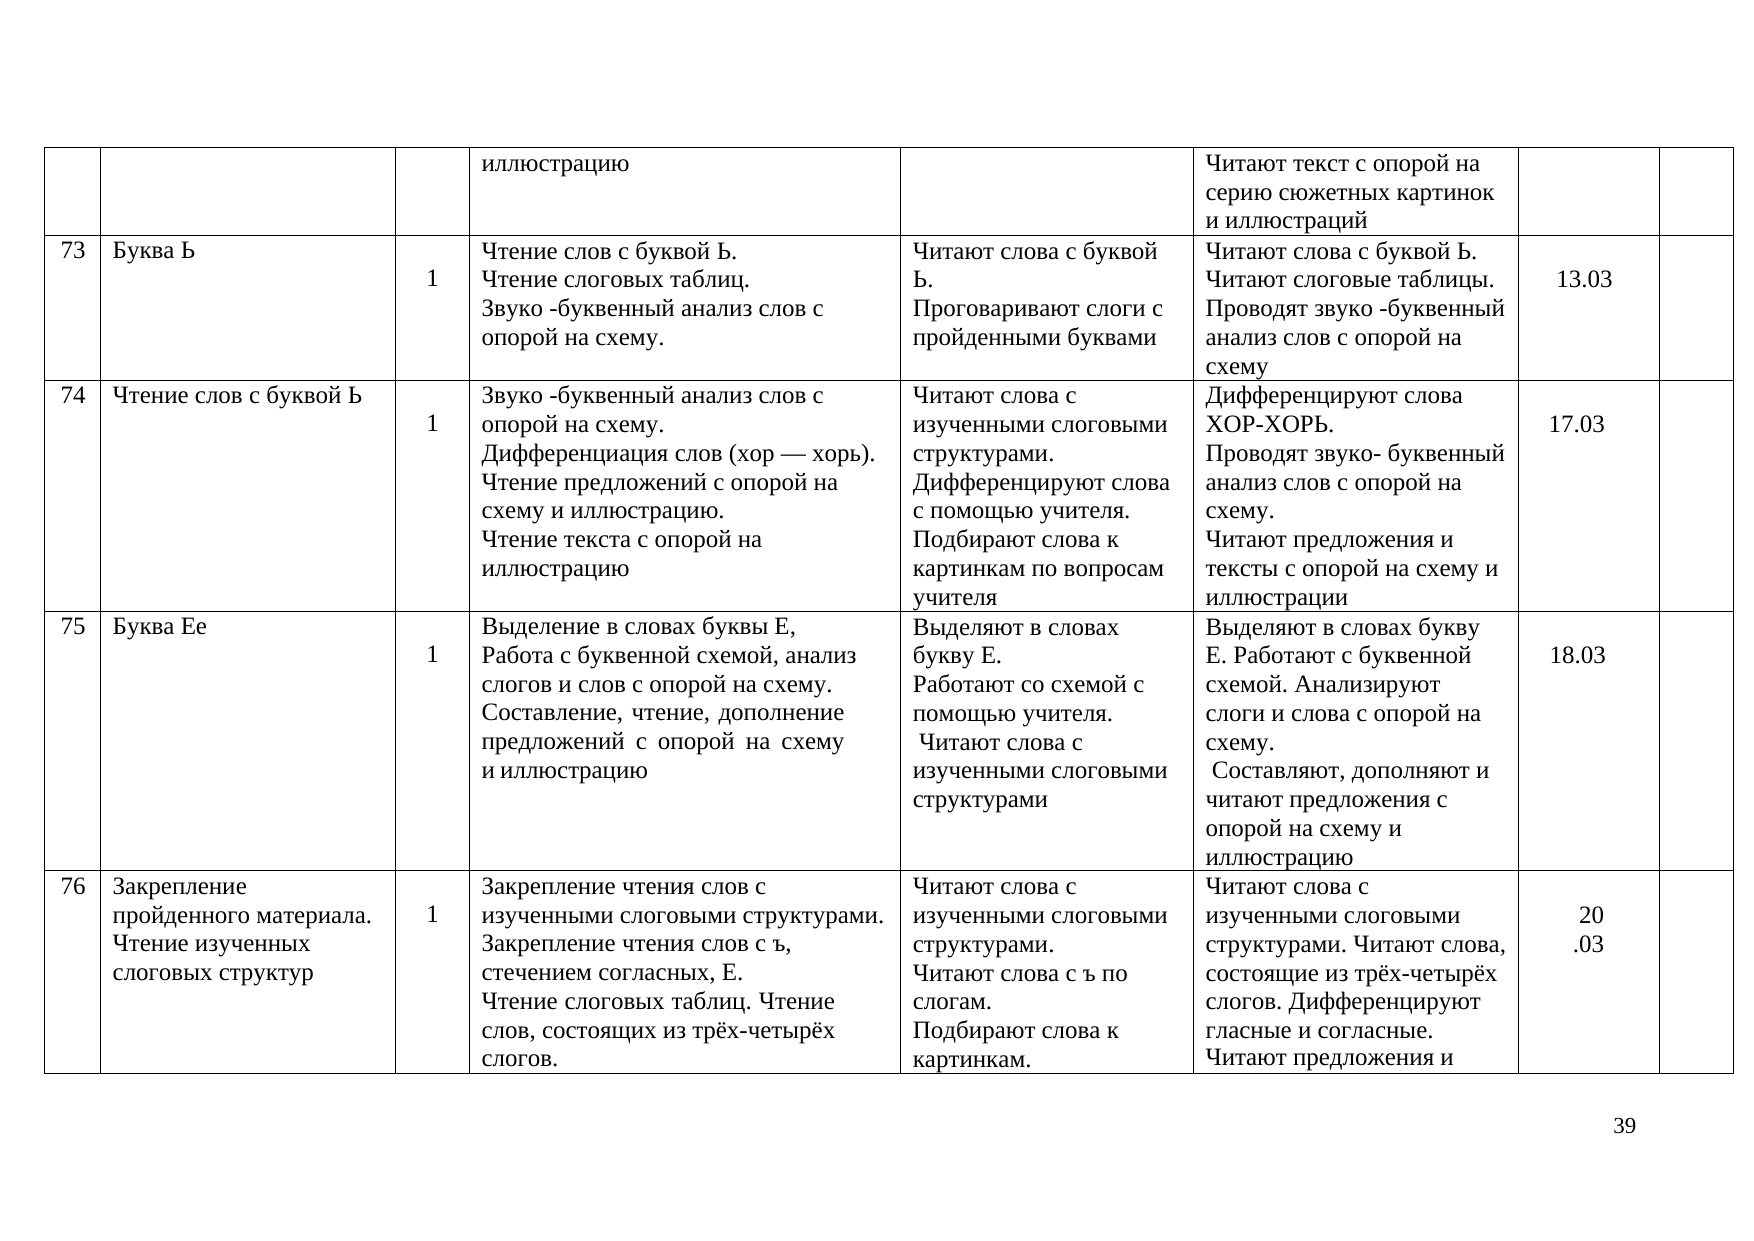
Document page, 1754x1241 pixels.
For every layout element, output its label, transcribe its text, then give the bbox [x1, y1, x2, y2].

table_header [901, 148, 1193, 235]
table_cell 13.03 [1519, 236, 1659, 379]
table_cell Буква Ее [101, 612, 395, 870]
table_cell Выделение в словах буквы Е, Работа с буквенной схемой, анализ слогов и слов с опорой на схему. Составление, чтение, дополнение предложений с опорой на схему и иллюстрацию [470, 612, 900, 870]
table_cell 76 [45, 871, 100, 1073]
table_header [396, 148, 469, 235]
table_cell 1 [396, 871, 469, 1073]
table_cell Выделяют в словах букву Е. Работают с буквенной схемой. Анализируют слоги и слова с опорой на схему. Составляют, дополняют и читают предложения с опорой на схему и иллюстрацию [1194, 612, 1518, 870]
table_header [1660, 148, 1733, 235]
table_cell Закрепление пройденного материала. Чтение изученных слоговых структур [101, 871, 395, 1073]
table_cell 17.03 [1519, 381, 1659, 611]
table_cell Выделяют в словах букву Е. Работают со схемой с помощью учителя. Читают слова с изученными слоговыми структурами [901, 612, 1193, 870]
table_cell [1660, 871, 1733, 1073]
table_cell 20.03 [1519, 871, 1659, 1073]
table_cell Читают слова с буквой Ь. Читают слоговые таблицы. Проводят звуко -буквенный анализ слов с опорой на схему [1194, 236, 1518, 379]
table_header [45, 148, 100, 235]
table_header [101, 148, 395, 235]
table_cell Читают слова с изученными слоговыми структурами. Читают слова с ъ по слогам. Подбирают слова к картинкам. [901, 871, 1193, 1073]
table_header иллюстрацию [470, 148, 900, 235]
table_cell Чтение слов с буквой Ь. Чтение слоговых таблиц. Звуко -буквенный анализ слов с опорой на схему. [470, 236, 900, 379]
table_header Читают текст с опорой на серию сюжетных картинок и иллюстраций [1194, 148, 1518, 235]
table_cell 1 [396, 236, 469, 379]
table_cell Читают слова с буквой Ь. Проговаривают слоги с пройденными буквами [901, 236, 1193, 379]
table_cell Читают слова с изученными слоговыми структурами. Читают слова, состоящие из трёх-четырёх слогов. Дифференцируют гласные и согласные. Читают предложения и [1194, 871, 1518, 1073]
table_cell 73 [45, 236, 100, 379]
table_cell 74 [45, 381, 100, 611]
table_cell 1 [396, 612, 469, 870]
table_cell [1660, 236, 1733, 379]
table_cell 1 [396, 381, 469, 611]
table_cell 75 [45, 612, 100, 870]
table_cell 18.03 [1519, 612, 1659, 870]
table_cell Звуко -буквенный анализ слов с опорой на схему. Дифференциация слов (хор — хорь). Чтение предложений с опорой на схему и иллюстрацию. Чтение текста с опорой на иллюстрацию [470, 381, 900, 611]
table_cell Дифференцируют слова ХОР-ХОРЬ. Проводят звуко- буквенный анализ слов с опорой на схему. Читают предложения и тексты с опорой на схему и иллюстрации [1194, 381, 1518, 611]
table_cell Закрепление чтения слов с изученными слоговыми структурами. Закрепление чтения слов с ъ, стечением согласных, Е. Чтение слоговых таблиц. Чтение слов, состоящих из трёх-четырёх слогов. [470, 871, 900, 1073]
table_cell Чтение слов с буквой Ь [101, 381, 395, 611]
table_header [1519, 148, 1659, 235]
table_cell Буква Ь [101, 236, 395, 379]
table_cell [1660, 381, 1733, 611]
table_cell Читают слова с изученными слоговыми структурами. Дифференцируют слова с помощью учителя. Подбирают слова к картинкам по вопросам учителя [901, 381, 1193, 611]
table_cell [1660, 612, 1733, 870]
